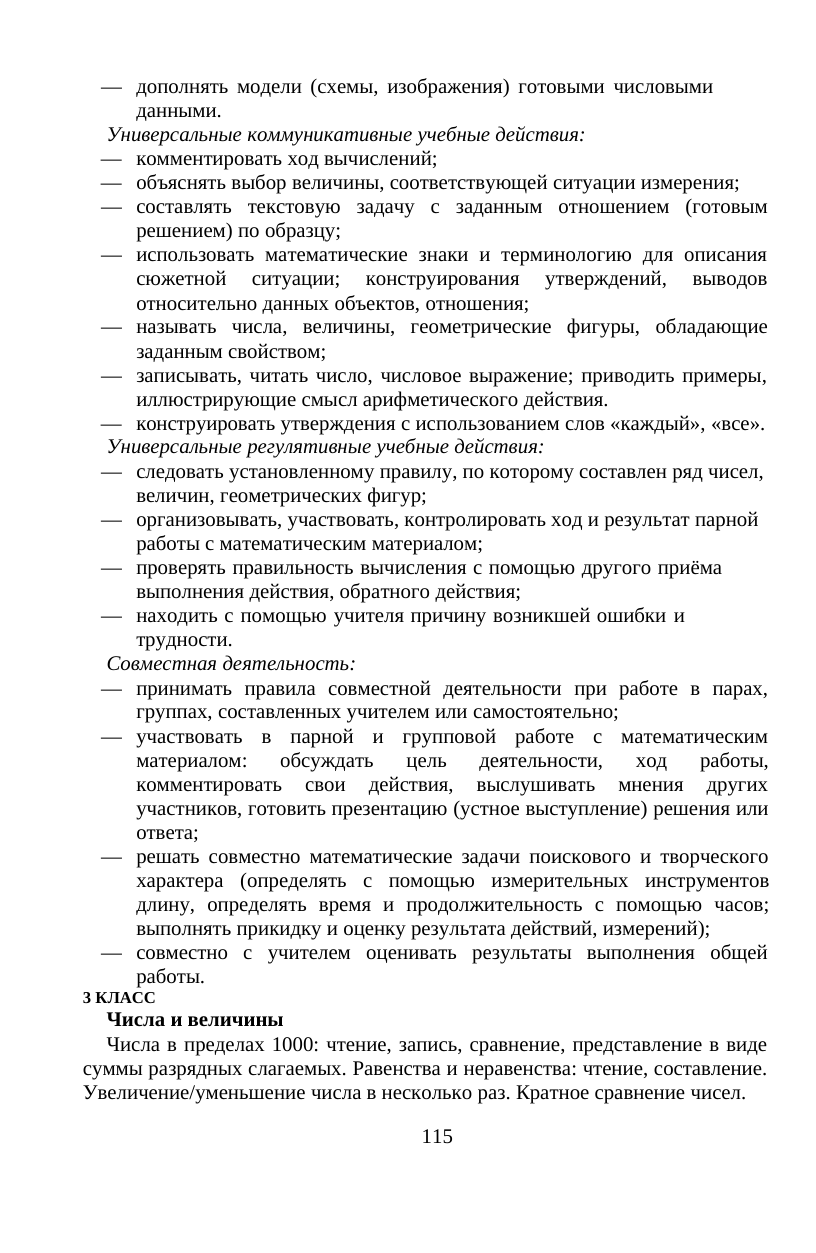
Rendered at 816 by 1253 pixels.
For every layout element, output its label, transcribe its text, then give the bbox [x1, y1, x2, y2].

list называть числа, величины, геометрические фигуры, обладающие заданным свойством; [101, 314, 768, 363]
list принимать правила совместной деятельности при работе в парах, группах, составленных учителем или самостоятельно; [101, 675, 768, 723]
text Универсальные коммуникативные учебные действия: [106, 122, 816, 146]
list объяснять выбор величины, соответствующей ситуации измерения; [101, 170, 816, 194]
list решать совместно математические задачи поискового и творческого характера (определять с помощью измерительных инструментов длину, определять время и продолжительность с помощью часов; выполнять прикидку и оценку результата действий, измерений); [101, 844, 769, 940]
list совместно с учителем оценивать результаты выполнения общей работы. [101, 940, 768, 988]
list участвовать в парной и групповой работе с математическим материалом: обсуждать цель деятельности, ход работы, комментировать свои действия, выслушивать мнения других участников, готовить презентацию (устное выступление) решения или ответа; [101, 723, 768, 844]
list находить с помощью учителя причину возникшей ошибки и трудности. [101, 603, 769, 651]
list следовать установленному правилу, по которому составлен ряд чисел, величин, геометрических фигур; [101, 459, 768, 507]
list составлять текстовую задачу с заданным отношением (готовым решением) по образцу; [101, 194, 768, 242]
list записывать, читать число, числовое выражение; приводить примеры, иллюстрирующие смысл арифметического действия. [101, 363, 768, 411]
list проверять правильность вычисления с помощью другого приёма выполнения действия, обратного действия; [101, 555, 768, 603]
text Числа в пределах 1000: чтение, запись, сравнение, представление в виде суммы разрядных слагаемых. Равенства и неравенства: чтение, составление. Увеличение/уменьшение числа в несколько раз. Кратное сравнение чисел. [83, 1032, 768, 1104]
list организовывать, участвовать, контролировать ход и результат парной работы с математическим материалом; [101, 507, 768, 555]
text Совместная деятельность: [106, 651, 816, 675]
list дополнять модели (схемы, изображения) готовыми числовыми данными. [101, 74, 768, 122]
list КЛАСС [83, 989, 816, 1008]
list комментировать ход вычислений; [101, 146, 816, 170]
list конструировать утверждения с использованием слов «каждый», «все». [101, 411, 816, 435]
text Универсальные регулятивные учебные действия: [106, 435, 816, 459]
list использовать математические знаки и терминологию для описания сюжетной ситуации; конструирования утверждений, выводов относительно данных объектов, отношения; [101, 242, 768, 314]
subtitle Числа и величины [106, 1008, 816, 1032]
